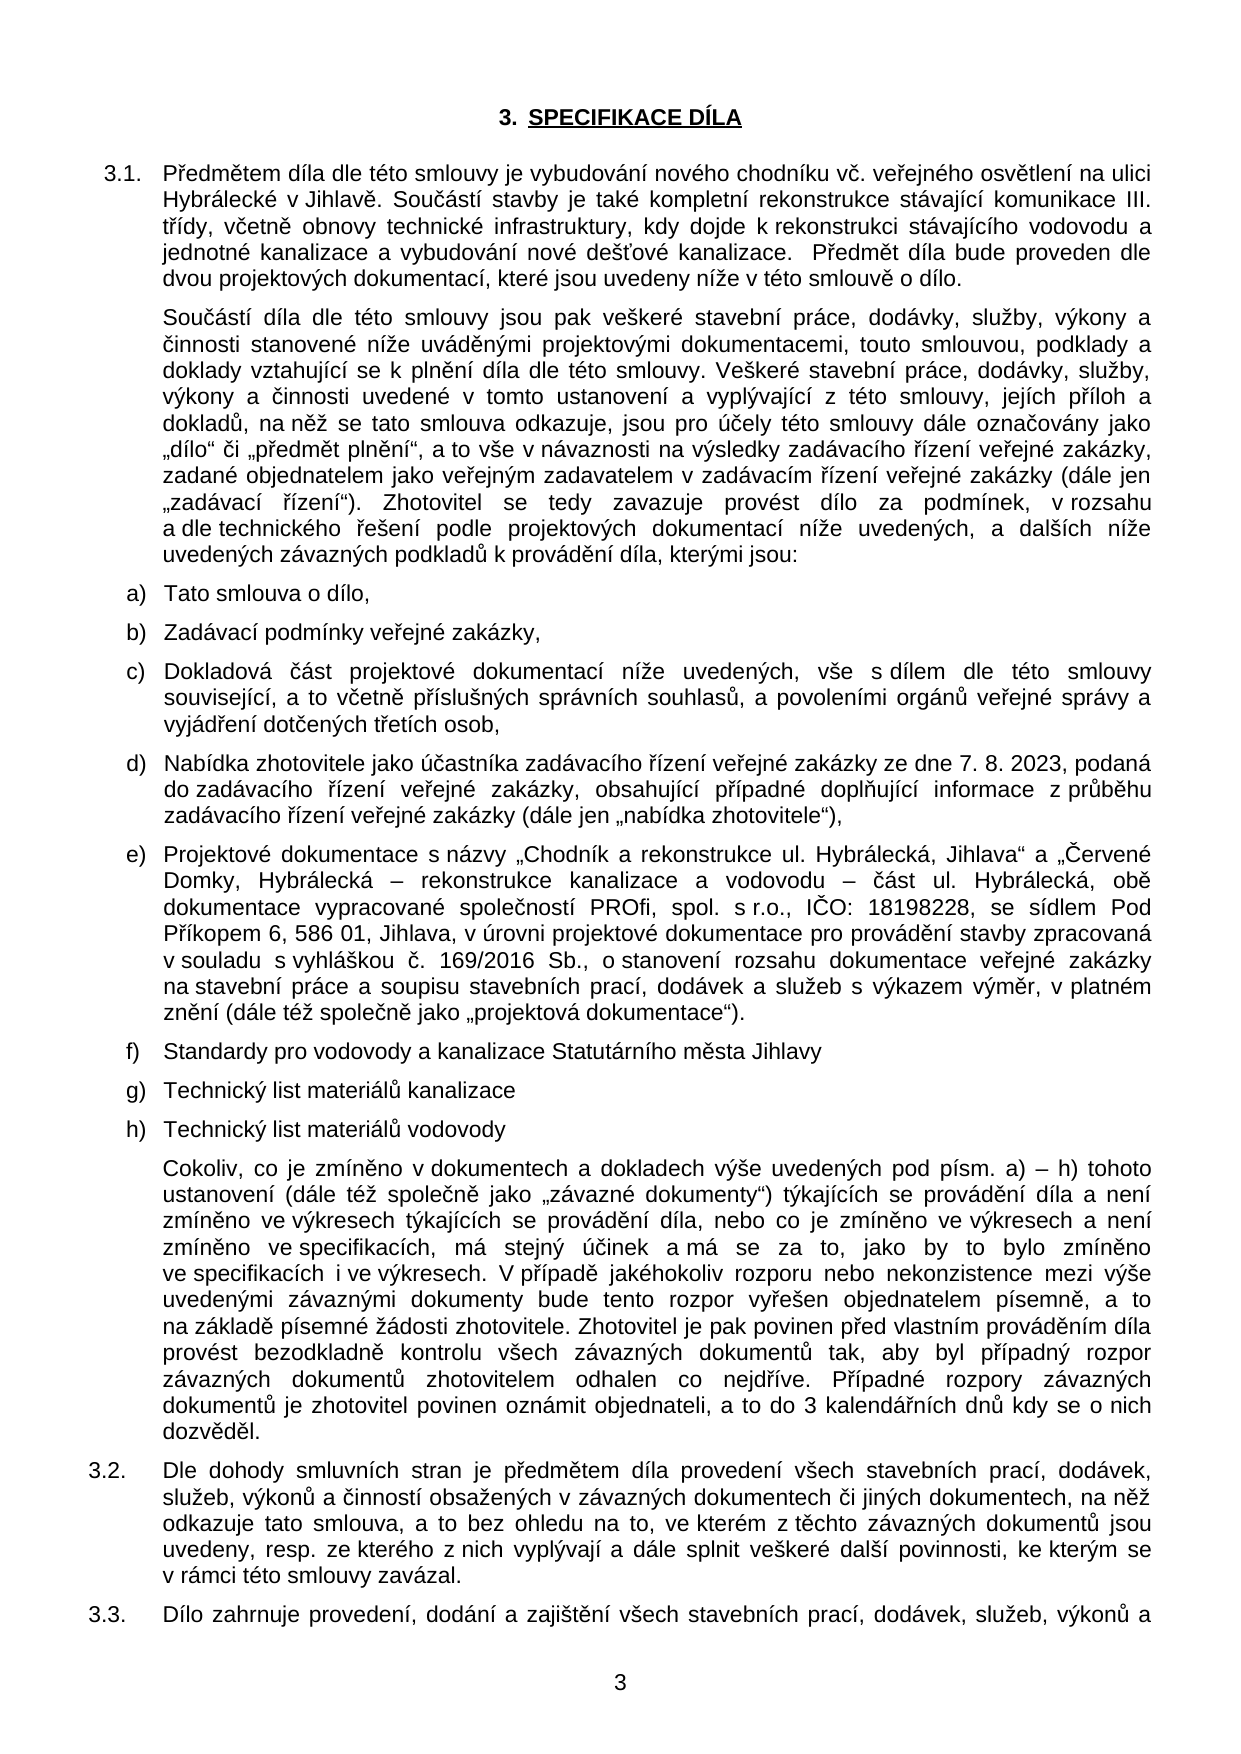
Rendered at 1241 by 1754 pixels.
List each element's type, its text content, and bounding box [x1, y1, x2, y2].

list Nabídka zhotovitele jako účastníka zadávacího řízení veřejné zakázky ze dne 7. 8. 2023, podaná do zadávacího řízení veřejné zakázky, obsahující případné doplňující informace z průběhu zadávacího řízení veřejné zakázky (dále jen „nabídka zhotovitele“), [126, 749, 1152, 829]
list Projektové dokumentace s názvy „Chodník a rekonstrukce ul. Hybrálecká, Jihlava“ a „Červené Domky, Hybrálecká – rekonstrukce kanalizace a vodovodu – část ul. Hybrálecká, obě dokumentace vypracované společností PROfi, spol. s r.o., IČO: 18198228, se sídlem Pod Příkopem 6, 586 01, Jihlava, v úrovni projektové dokumentace pro provádění stavby zpracovaná v souladu s vyhláškou č. 169/2016 Sb., o stanovení rozsahu dokumentace veřejné zakázky na stavební práce a soupisu stavebních prací, dodávek a služeb s výkazem výměr, v platném znění (dále též společně jako „projektová dokumentace“). [126, 841, 1152, 1026]
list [88, 1601, 1152, 1628]
list Standardy pro vodovody a kanalizace Statutárního města Jihlavy [126, 1038, 1152, 1064]
list Tato smlouva o dílo, [126, 580, 1152, 607]
text Cokoliv, co je zmíněno v dokumentech a dokladech výše uvedených pod písm. a) – h) tohoto ustanovení (dále též společně jako „závazné dokumenty“) týkajících se provádění díla a není zmíněno ve výkresech týkajících se provádění díla, nebo co je zmíněno ve výkresech a není zmíněno ve specifikacích, má stejný účinek a má se za to, jako by to bylo zmíněno ve specifikacích i ve výkresech. V případě jakéhokoliv rozporu nebo nekonzistence mezi výše uvedenými závaznými dokumenty bude tento rozpor vyřešen objednatelem písemně, a to na základě písemné žádosti zhotovitele. Zhotovitel je pak povinen před vlastním prováděním díla provést bezodkladně kontrolu všech závazných dokumentů tak, aby byl případný rozpor závazných dokumentů zhotovitelem odhalen co nejdříve. Případné rozpory závazných dokumentů je zhotovitel povinen oznámit objednateli, a to do 3 kalendářních dnů kdy se o nich dozvěděl. [162, 1155, 1152, 1444]
text Součástí díla dle této smlouvy jsou pak veškeré stavební práce, dodávky, služby, výkony a činnosti stanovené níže uváděnými projektovými dokumentacemi, touto smlouvou, podklady a doklady vztahující se k plnění díla dle této smlouvy. Veškeré stavební práce, dodávky, služby, výkony a činnosti uvedené v tomto ustanovení a vyplývající z této smlouvy, jejích příloh a dokladů, na něž se tato smlouva odkazuje, jsou pro účely této smlouvy dále označovány jako „dílo“ či „předmět plnění“, a to vše v návaznosti na výsledky zadávacího řízení veřejné zakázky, zadané objednatelem jako veřejným zadavatelem v zadávacím řízení veřejné zakázky (dále jen „zadávací řízení“). Zhotovitel se tedy zavazuje provést dílo za podmínek, v rozsahu a dle technického řešení podle projektových dokumentací níže uvedených, a dalších níže uvedených závazných podkladů k provádění díla, kterými jsou: [162, 304, 1152, 568]
list Předmětem díla dle této smlouvy je vybudování nového chodníku vč. veřejného osvětlení na ulici Hybrálecké v Jihlavě. Součástí stavby je také kompletní rekonstrukce stávající komunikace III. třídy, včetně obnovy technické infrastruktury, kdy dojde k rekonstrukci stávajícího vodovodu a jednotné kanalizace a vybudování nové dešťové kanalizace. Předmět díla bude proveden dle dvou projektových dokumentací, které jsou uvedeny níže v této smlouvě o dílo. [103, 160, 1152, 292]
list Dle dohody smluvních stran je předmětem díla provedení všech stavebních prací, dodávek, služeb, výkonů a činností obsažených v závazných dokumentech či jiných dokumentech, na něž odkazuje tato smlouva, a to bez ohledu na to, ve kterém z těchto závazných dokumentů jsou uvedeny, resp. ze kterého z nich vyplývají a dále splnit veškeré další povinnosti, ke kterým se v rámci této smlouvy zavázal. [88, 1457, 1152, 1589]
list Dokladová část projektové dokumentací níže uvedených, vše s dílem dle této smlouvy související, a to včetně příslušných správních souhlasů, a povoleními orgánů veřejné správy a vyjádření dotčených třetích osob, [126, 658, 1152, 737]
subtitle Specifikace díla [89, 103, 1152, 130]
list Zadávací podmínky veřejné zakázky, [126, 619, 1152, 646]
list Technický list materiálů vodovody [126, 1116, 1152, 1142]
list Technický list materiálů kanalizace [126, 1077, 1152, 1103]
